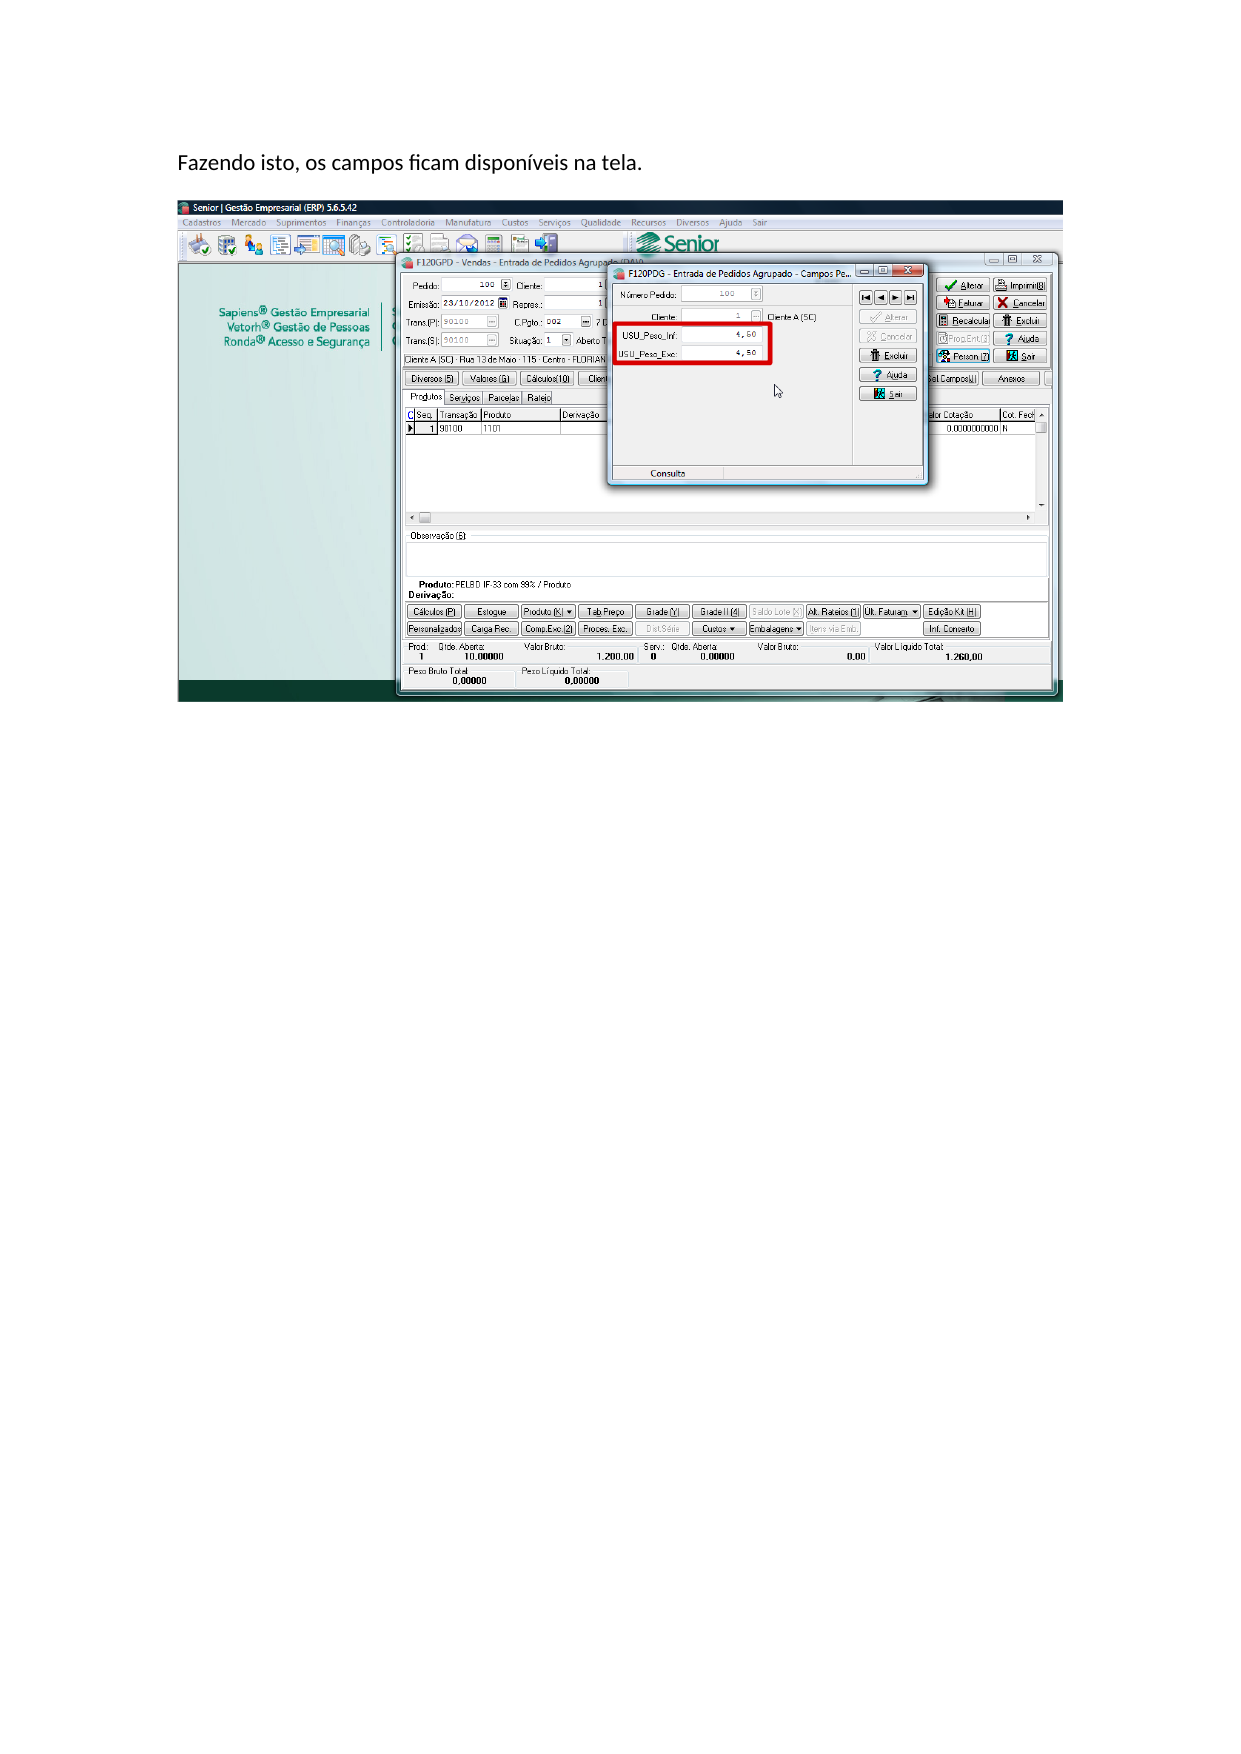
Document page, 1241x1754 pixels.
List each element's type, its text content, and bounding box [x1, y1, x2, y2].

text Fazendo isto, os campos ficam disponíveis na tela. [177, 148, 1063, 176]
picture [177, 200, 1063, 702]
